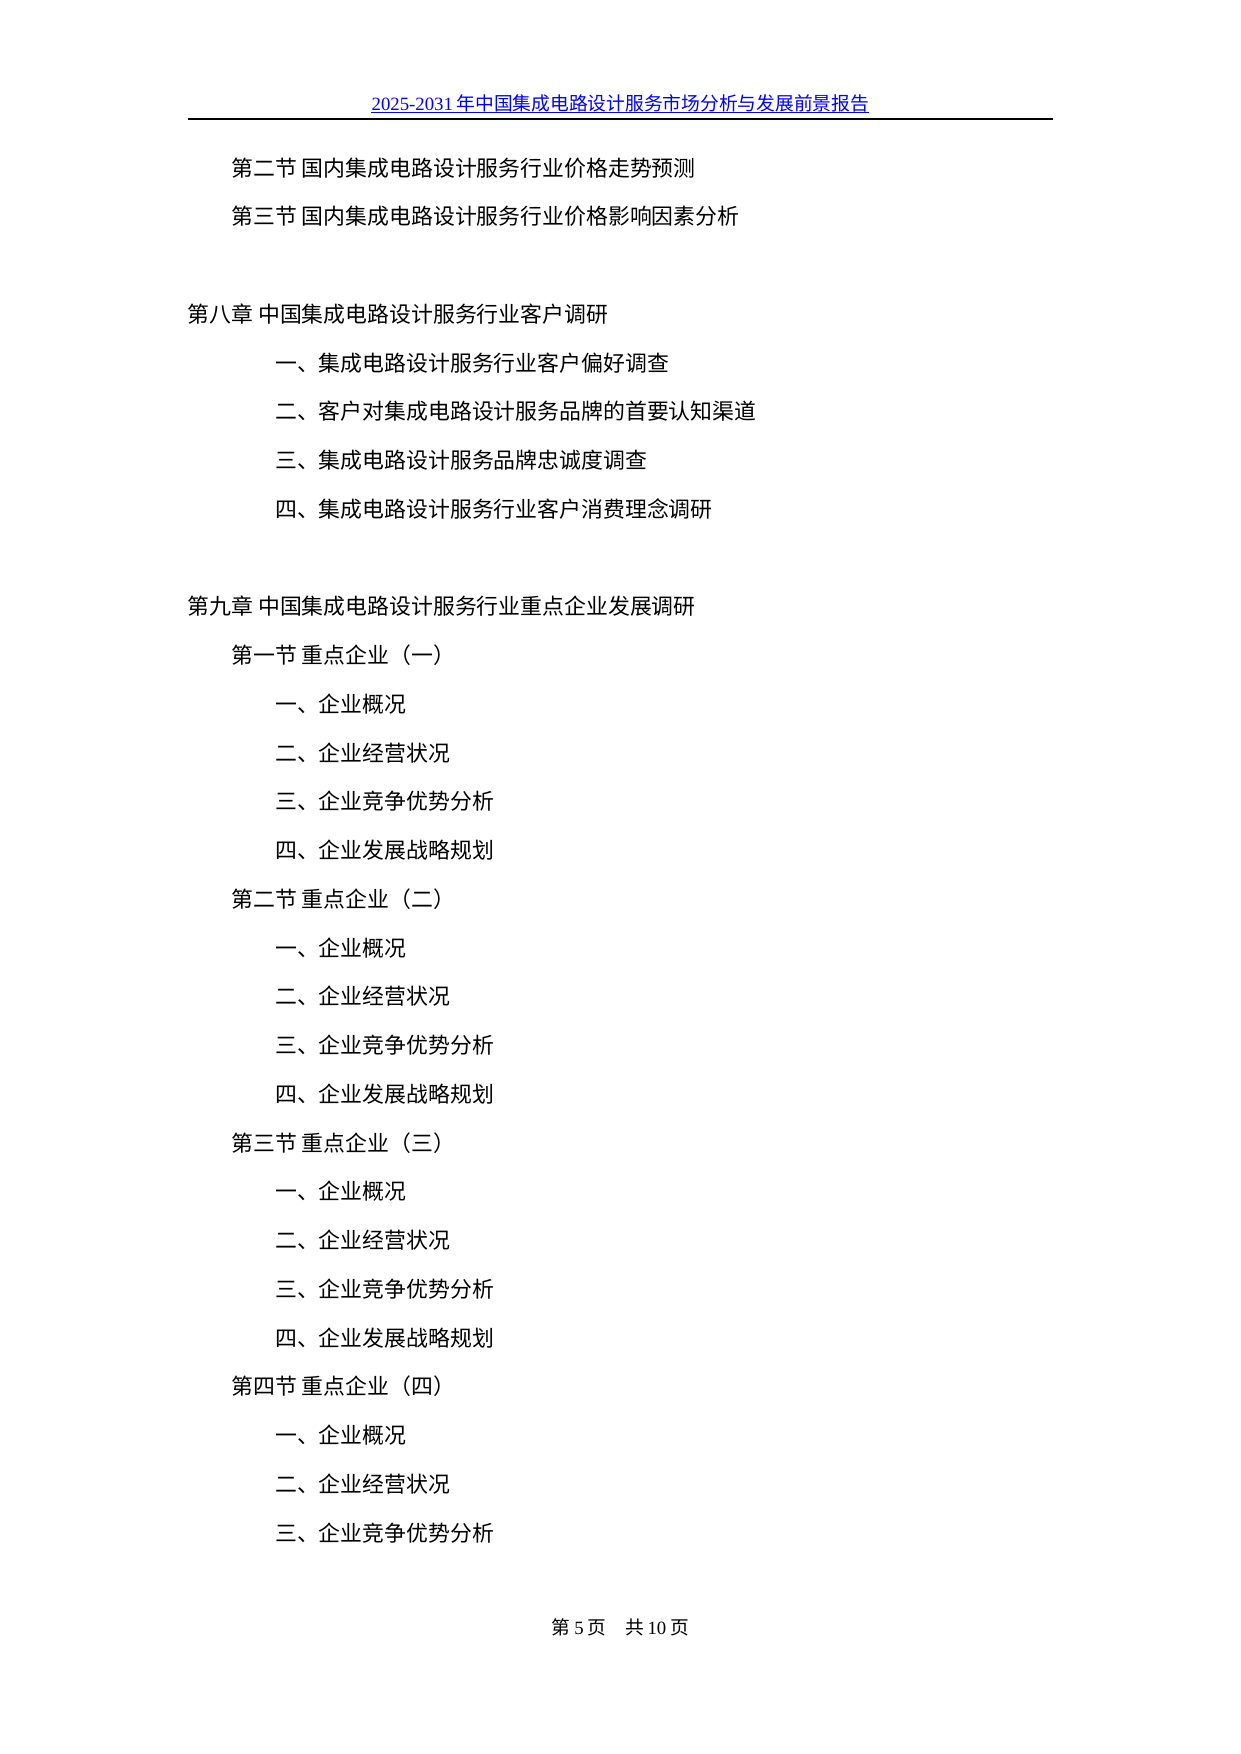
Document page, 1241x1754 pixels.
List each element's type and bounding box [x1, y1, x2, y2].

text [187, 150, 1053, 1548]
